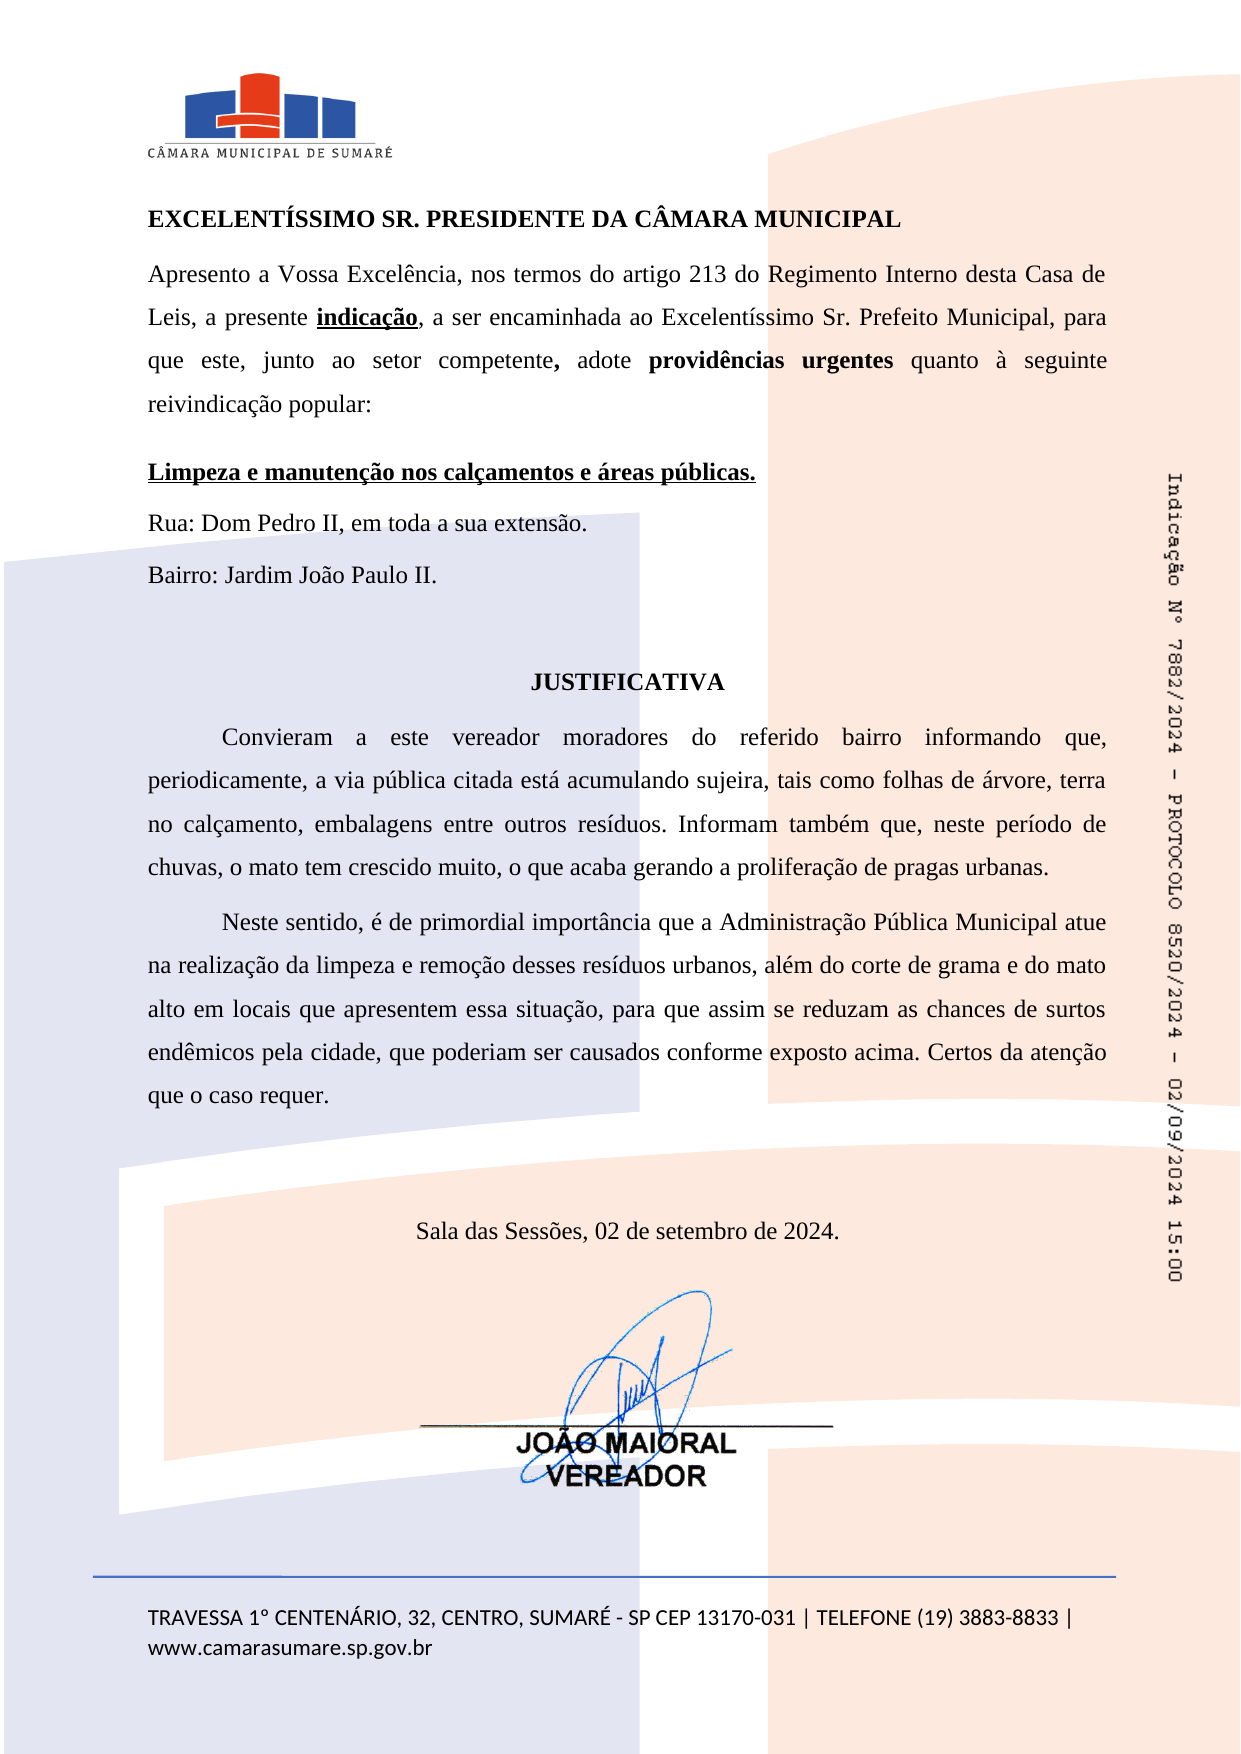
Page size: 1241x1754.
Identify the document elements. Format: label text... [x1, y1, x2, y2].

text Rua: Dom Pedro II, em toda a sua extensão. [148, 508, 1107, 537]
picture [147, 73, 394, 160]
text Apresento a Vossa Excelência, nos termos do artigo 213 do Regimento Interno desta Casa de Leis, a presente indicação, a ser encaminhada ao Excelentíssimo Sr. Prefeito Municipal, para que este, junto ao setor competente, adote providências urgentes quanto à seguinte reivindicação popular: [148, 259, 1107, 417]
text EXCELENTÍSSIMO SR. PRESIDENTE DA CÂMARA MUNICIPAL [148, 204, 1107, 232]
text Bairro: Jardim João Paulo II. [148, 560, 1107, 588]
text Limpeza e manutenção nos calçamentos e áreas públicas. [148, 457, 1107, 486]
picture [402, 1271, 853, 1506]
text JUSTIFICATIVA [148, 667, 1107, 696]
picture [1142, 468, 1205, 1286]
text Neste sentido, é de primordial importância que a Administração Pública Municipal atue na realização da limpeza e remoção desses resíduos urbanos, além do corte de grama e do mato alto em locais que apresentem essa situação, para que assim se reduzam as chances de surtos endêmicos pela cidade, que poderiam ser causados conforme exposto acima. Certos da atenção que o caso requer. [148, 907, 1107, 1109]
text Convieram a este vereador moradores do referido bairro informando que, periodicamente, a via pública citada está acumulando sujeira, tais como folhas de árvore, terra no calçamento, embalagens entre outros resíduos. Informam também que, neste período de chuvas, o mato tem crescido muito, o que acaba gerando a proliferação de pragas urbanas. [148, 722, 1107, 881]
text Sala das Sessões, 02 de setembro de 2024. [148, 1216, 1107, 1245]
